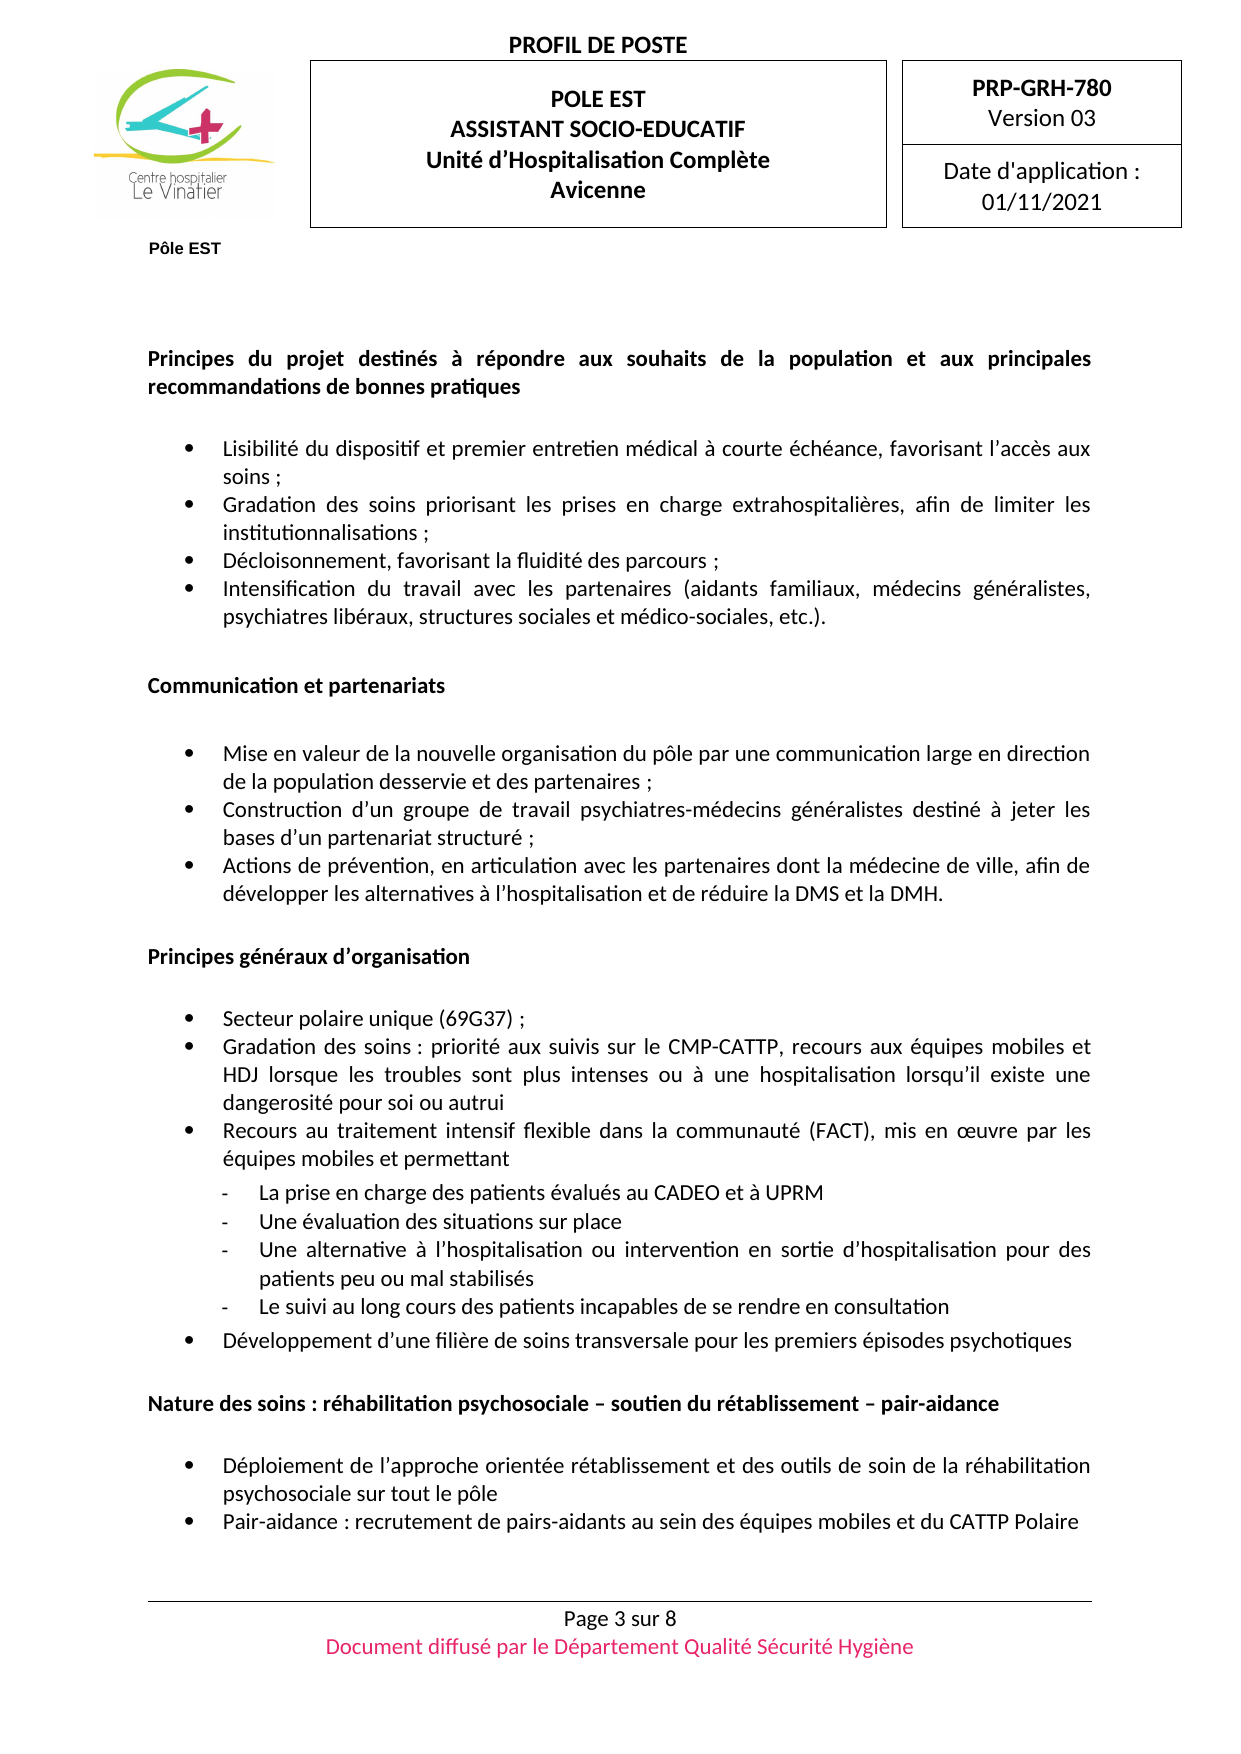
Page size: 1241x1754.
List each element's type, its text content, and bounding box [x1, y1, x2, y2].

list Déploiement de l’approche orientée rétablissement et des outils de soin de la réhabilitation psychosociale sur tout le pôle [185, 1451, 1092, 1507]
list Une évaluation des situations sur place [221, 1207, 1092, 1235]
text Principes du projet destinés à répondre aux souhaits de la population et aux principales recommandations de bonnes pratiques [148, 344, 1092, 400]
list Recours au traitement intensif flexible dans la communauté (FACT), mis en œuvre par les équipes mobiles et permettant [185, 1116, 1092, 1172]
list Intensification du travail avec les partenaires (aidants familiaux, médecins généralistes, psychiatres libéraux, structures sociales et médico-sociales, etc.). [185, 574, 1092, 630]
list Décloisonnement, favorisant la fluidité des parcours ; [185, 546, 1092, 574]
list Lisibilité du dispositif et premier entretien médical à courte échéance, favorisant l’accès aux soins ; [185, 434, 1092, 490]
list Mise en valeur de la nouvelle organisation du pôle par une communication large en direction de la population desservie et des partenaires ; [185, 739, 1092, 796]
list Actions de prévention, en articulation avec les partenaires dont la médecine de ville, afin de développer les alternatives à l’hospitalisation et de réduire la DMS et la DMH. [185, 852, 1092, 908]
list Gradation des soins priorisant les prises en charge extrahospitalières, afin de limiter les institutionnalisations ; [185, 490, 1092, 546]
list Une alternative à l’hospitalisation ou intervention en sortie d’hospitalisation pour des patients peu ou mal stabilisés [221, 1235, 1092, 1292]
text Nature des soins : réhabilitation psychosociale – soutien du rétablissement – pair-aidance [148, 1389, 1092, 1417]
list Construction d’un groupe de travail psychiatres-médecins généralistes destiné à jeter les bases d’un partenariat structuré ; [185, 796, 1092, 852]
text Communication et partenariats [148, 671, 1092, 699]
list La prise en charge des patients évalués au CADEO et à UPRM [221, 1178, 1092, 1207]
list Secteur polaire unique (69G37) ; [185, 1004, 1092, 1032]
list Pair-aidance : recrutement de pairs-aidants au sein des équipes mobiles et du CATTP Polaire [185, 1507, 1092, 1535]
text Principes généraux d’organisation [148, 942, 1092, 970]
list Gradation des soins : priorité aux suivis sur le CMP-CATTP, recours aux équipes mobiles et HDJ lorsque les troubles sont plus intenses ou à une hospitalisation lorsqu’il existe une dangerosité pour soi ou autrui [185, 1032, 1092, 1116]
picture [93, 69, 276, 220]
list Le suivi au long cours des patients incapables de se rendre en consultation [221, 1292, 1092, 1320]
list Développement d’une filière de soins transversale pour les premiers épisodes psychotiques [185, 1327, 1092, 1354]
